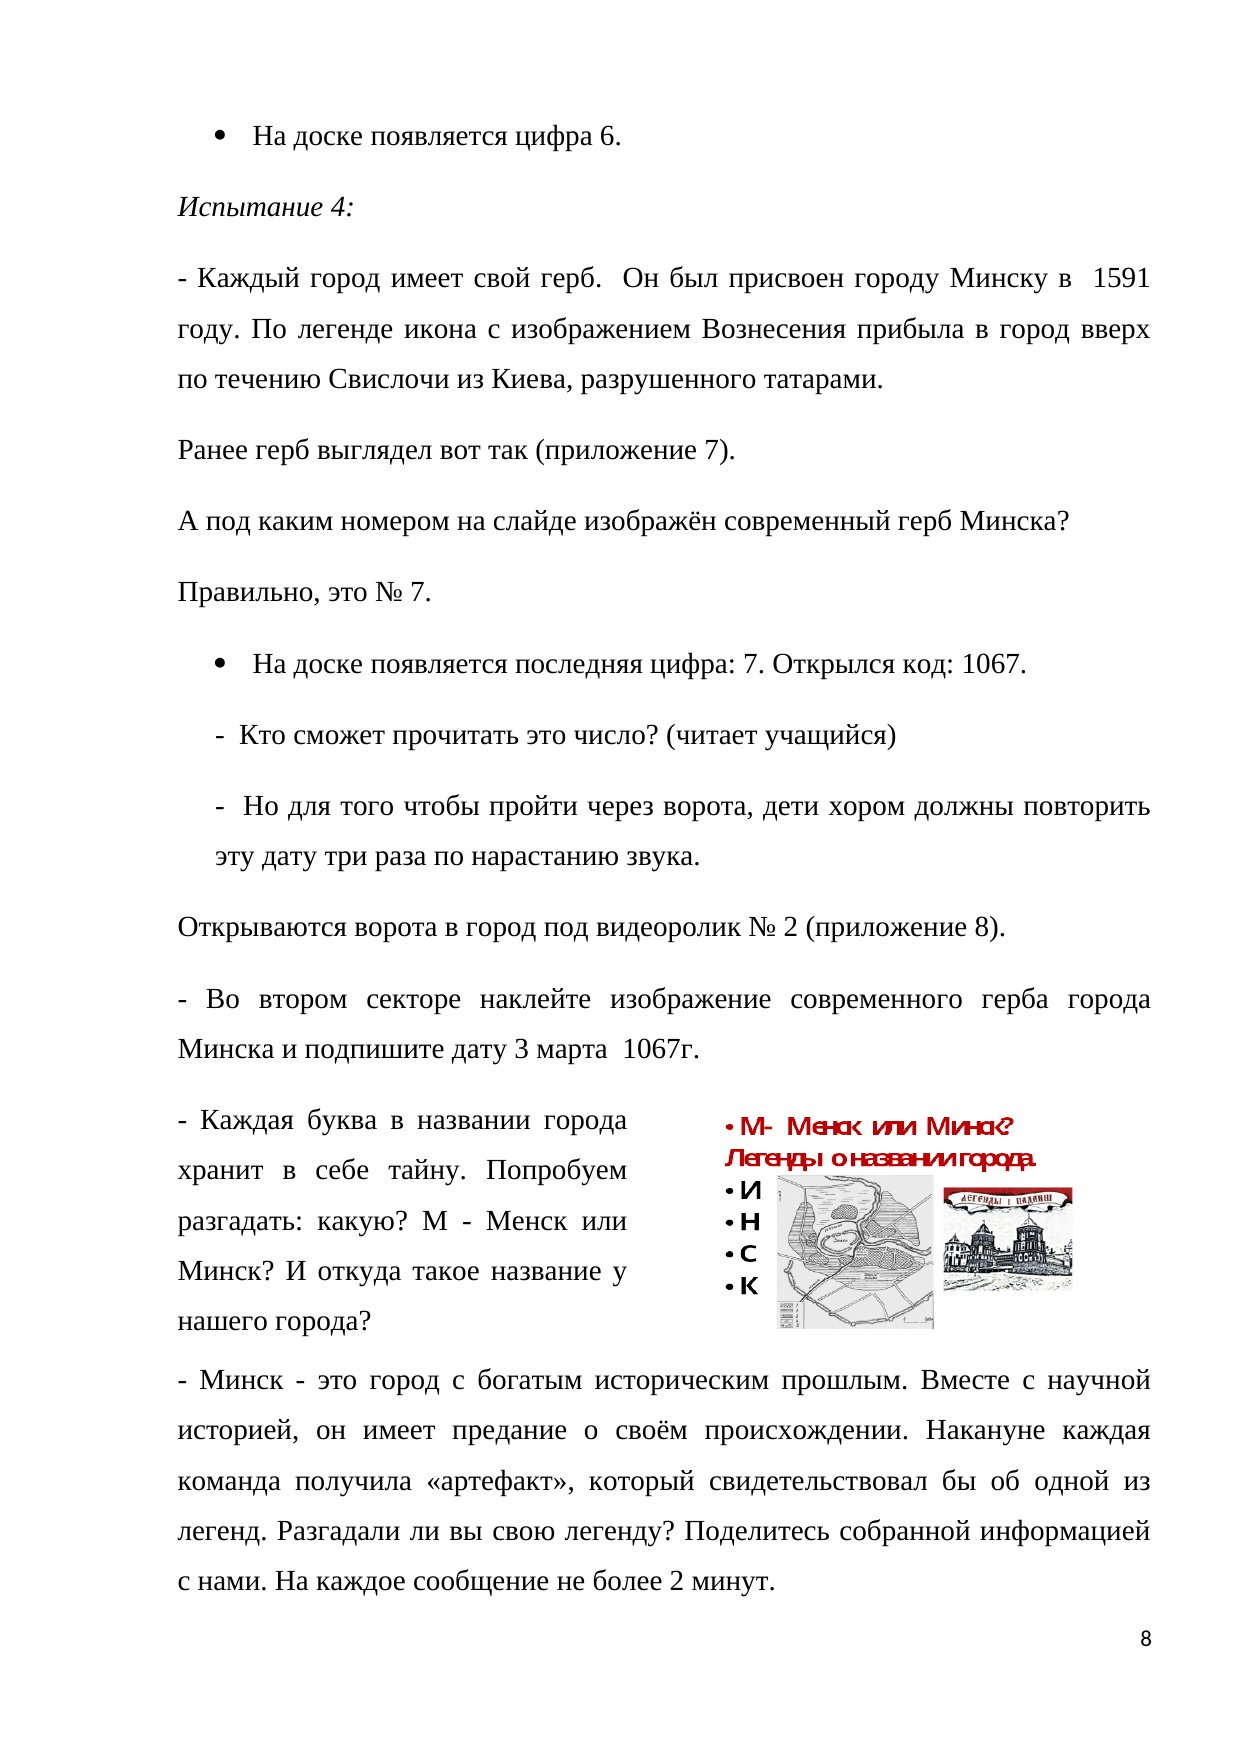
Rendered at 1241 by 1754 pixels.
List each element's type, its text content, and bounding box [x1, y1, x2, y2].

text - Каждый город имеет свой герб. Он был присвоен городу Минску в 1591 году. По легенде икона с изображением Вознесения прибыла в город вверх по течению Свислочи из Киева, разрушенного татарами. [177, 261, 1152, 395]
text Правильно, это № 7. [177, 574, 1152, 608]
text - Минск - это город с богатым историческим прошлым. Вместе с научной историей, он имеет предание о своём происхождении. Накануне каждая команда получила «артефакт», который свидетельствовал бы об одной из легенд. Разгадали ли вы свою легенду? Поделитесь собранной информацией с нами. На каждое сообщение не более 2 минут. [177, 1362, 1152, 1597]
text - Но для того чтобы пройти через ворота, дети хором должны повторить эту дату три раза по нарастанию звука. [215, 788, 1152, 872]
text Открываются ворота в город под видеоролик № 2 (приложение 8). [177, 909, 1152, 943]
list На доске появляется последняя цифра: 7. Открылся код: 1067. [215, 646, 1152, 679]
text - Во втором секторе наклейте изображение современного герба города Минска и подпишите дату 3 марта 1067г. [177, 981, 1152, 1064]
text Испытание 4: [177, 189, 1152, 223]
text Ранее герб выглядел вот так (приложение 7). [177, 432, 1152, 466]
text - Кто сможет прочитать это число? (читает учащийся) [215, 717, 1152, 751]
list На доске появляется цифра 6. [215, 118, 1152, 152]
text - Каждая буква в названии города хранит в себе тайну. Попробуем разгадать: какую? М - Менск или Минск? И откуда такое название у нашего города? [177, 1102, 627, 1337]
text А под каким номером на слайде изображён современный герб Минска? [177, 503, 1152, 537]
